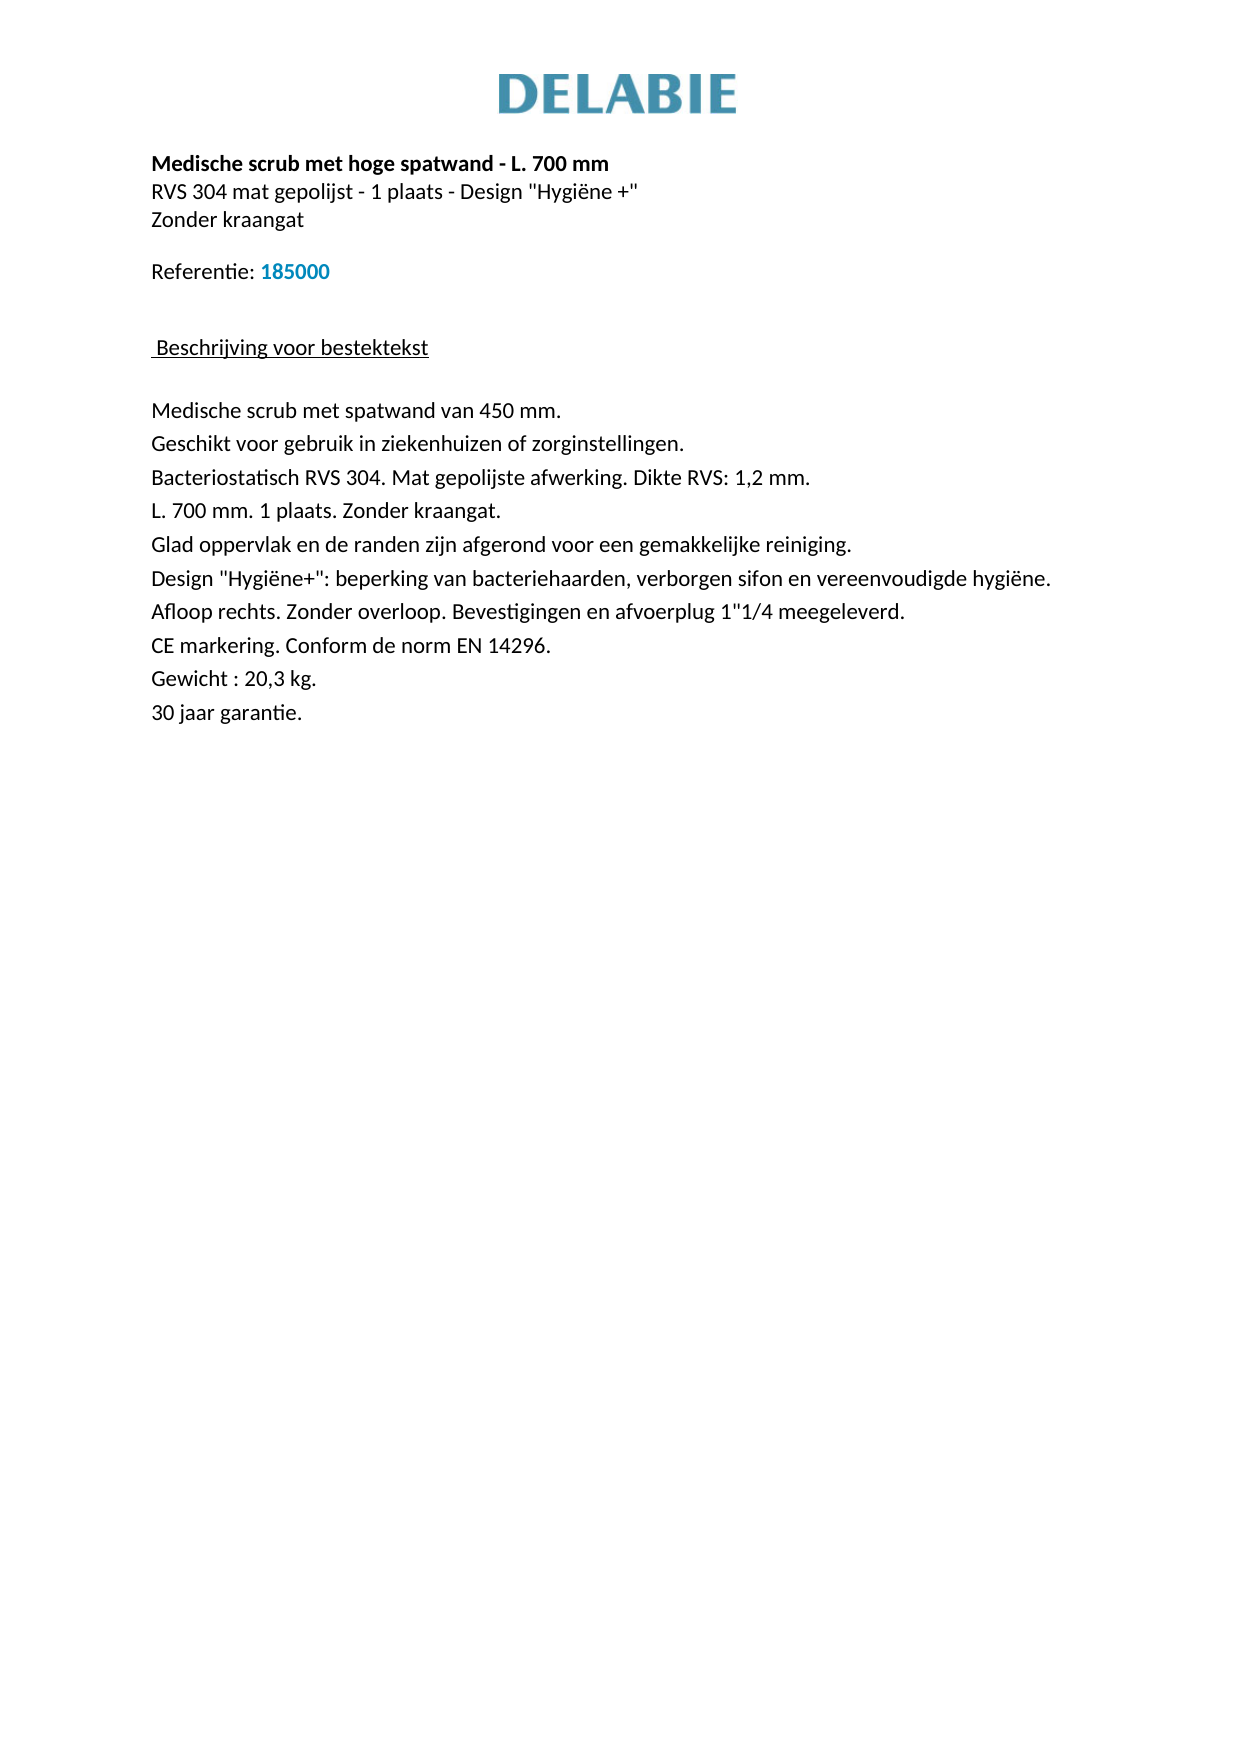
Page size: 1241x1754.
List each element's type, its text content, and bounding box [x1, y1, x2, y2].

text Afloop rechts. Zonder overloop. Bevestigingen en afvoerplug 1"1/4 meegeleverd. [151, 597, 1084, 625]
text 30 jaar garantie. [151, 698, 1084, 726]
picture [497, 74, 738, 114]
text Zonder kraangat [151, 205, 1084, 233]
text Medische scrub met hoge spatwand - L. 700 mm [151, 149, 1084, 177]
text Gewicht : 20,3 kg. [151, 664, 1084, 692]
text Beschrijving voor bestektekst [151, 333, 1084, 361]
text Design "Hygiëne+": beperking van bacteriehaarden, verborgen sifon en vereenvoudigde hygiëne. [151, 564, 1084, 592]
text RVS 304 mat gepolijst - 1 plaats - Design "Hygiëne +" [151, 177, 1084, 205]
text Geschikt voor gebruik in ziekenhuizen of zorginstellingen. [151, 429, 1084, 458]
text Referentie: 185000 [151, 257, 1084, 285]
text Glad oppervlak en de randen zijn afgerond voor een gemakkelijke reiniging. [151, 530, 1084, 558]
text L. 700 mm. 1 plaats. Zonder kraangat. [151, 497, 1084, 525]
text CE markering. Conform de norm EN 14296. [151, 631, 1084, 659]
text Bacteriostatisch RVS 304. Mat gepolijste afwerking. Dikte RVS: 1,2 mm. [151, 463, 1084, 491]
text Medische scrub met spatwand van 450 mm. [151, 396, 1084, 424]
